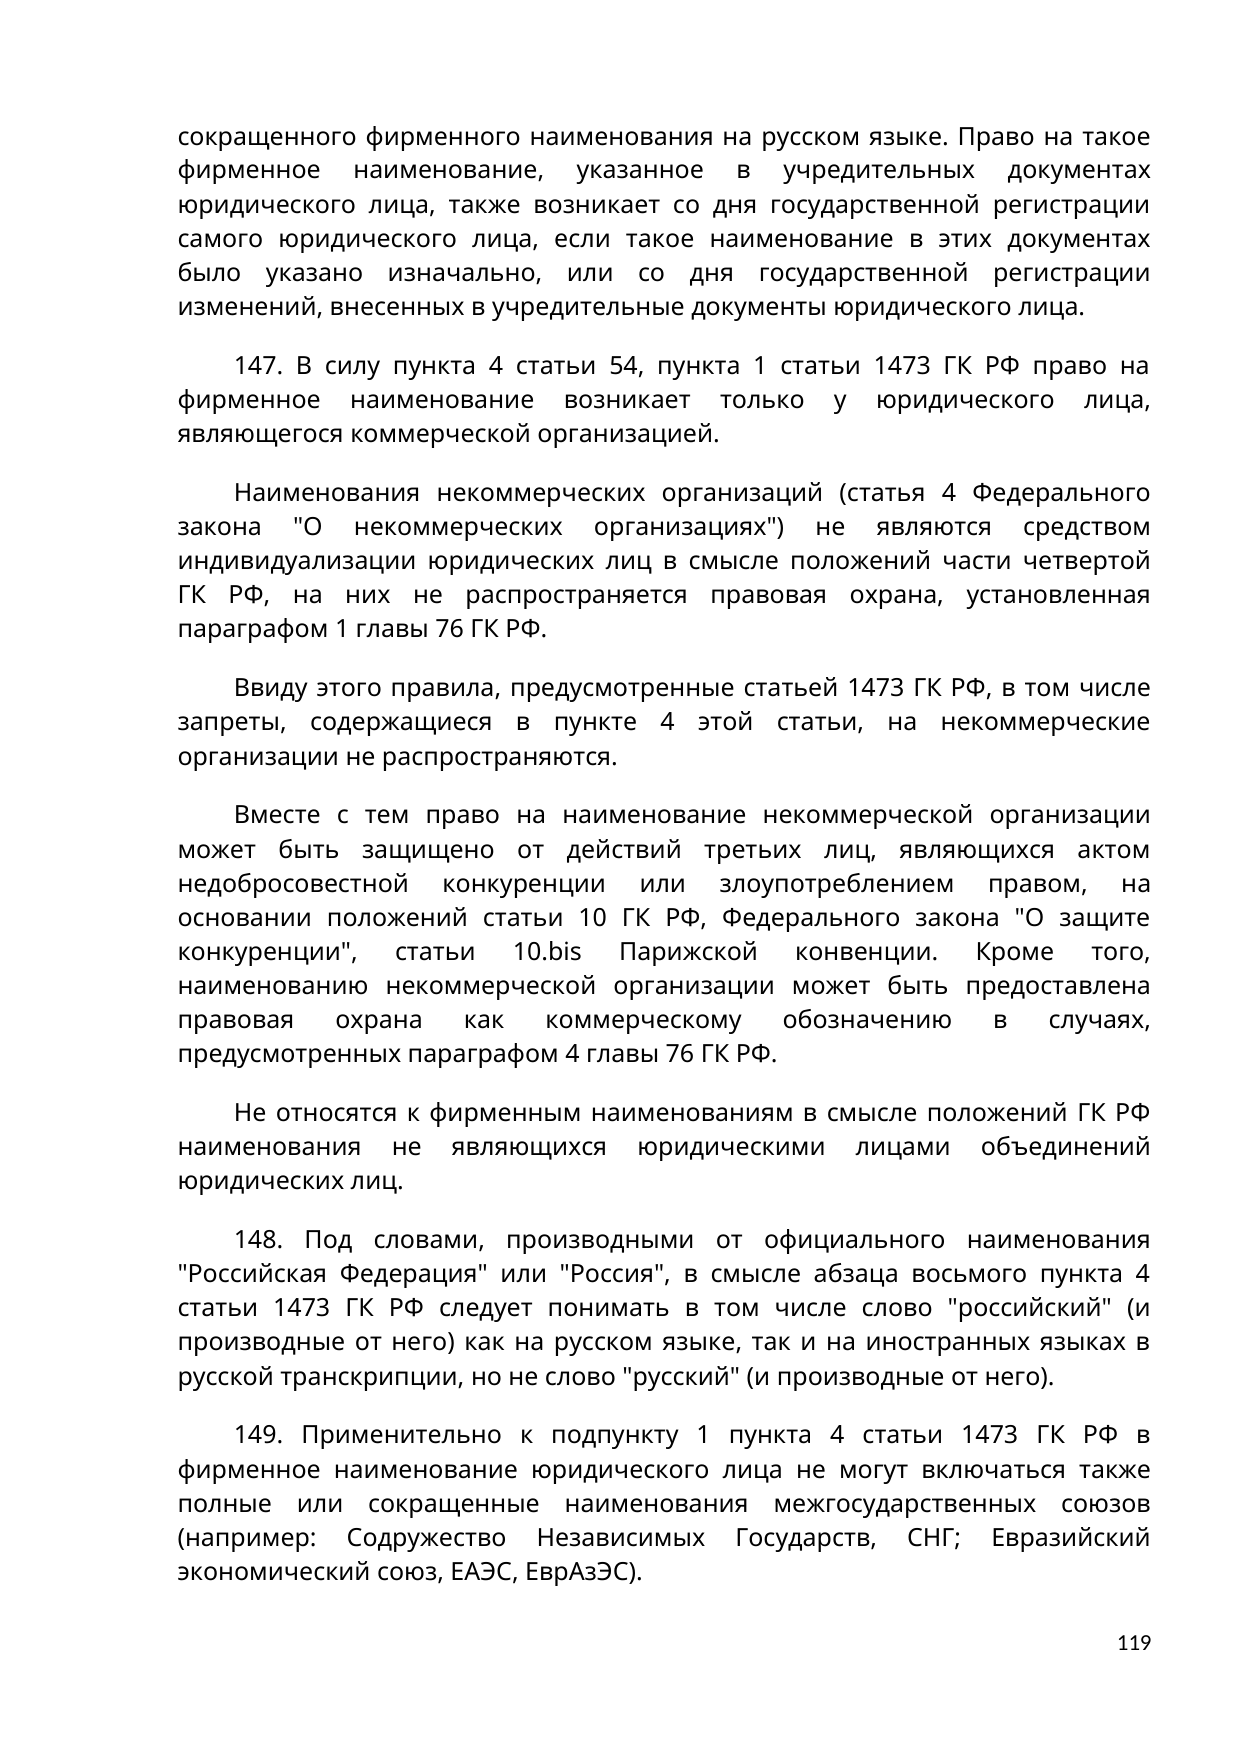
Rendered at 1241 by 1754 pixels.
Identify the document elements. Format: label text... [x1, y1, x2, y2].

text 147. В силу пункта 4 статьи 54, пункта 1 статьи 1473 ГК РФ право на фирменное наименование возникает только у юридического лица, являющегося коммерческой организацией. [177, 347, 1152, 450]
text 148. Под словами, производными от официального наименования "Российская Федерация" или "Россия", в смысле абзаца восьмого пункта 4 статьи 1473 ГК РФ следует понимать в том числе слово "российский" (и производные от него) как на русском языке, так и на иностранных языках в русской транскрипции, но не слово "русский" (и производные от него). [177, 1222, 1152, 1392]
text 149. Применительно к подпункту 1 пункта 4 статьи 1473 ГК РФ в фирменное наименование юридического лица не могут включаться также полные или сокращенные наименования межгосударственных союзов (например: Содружество Независимых Государств, СНГ; Евразийский экономический союз, ЕАЭС, ЕврАзЭС). [177, 1417, 1152, 1587]
text Наименования некоммерческих организаций (статья 4 Федерального закона "О некоммерческих организациях") не являются средством индивидуализации юридических лиц в смысле положений части четвертой ГК РФ, на них не распространяется правовая охрана, установленная параграфом 1 главы 76 ГК РФ. [177, 475, 1152, 645]
text Ввиду этого правила, предусмотренные статьей 1473 ГК РФ, в том числе запреты, содержащиеся в пункте 4 этой статьи, на некоммерческие организации не распространяются. [177, 670, 1152, 772]
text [177, 118, 1152, 322]
text Не относятся к фирменным наименованиям в смысле положений ГК РФ наименования не являющихся юридическими лицами объединений юридических лиц. [177, 1095, 1152, 1197]
text Вместе с тем право на наименование некоммерческой организации может быть защищено от действий третьих лиц, являющихся актом недобросовестной конкуренции или злоупотреблением правом, на основании положений статьи 10 ГК РФ, Федерального закона "О защите конкуренции", статьи 10.bis Парижской конвенции. Кроме того, наименованию некоммерческой организации может быть предоставлена правовая охрана как коммерческому обозначению в случаях, предусмотренных параграфом 4 главы 76 ГК РФ. [177, 797, 1152, 1070]
